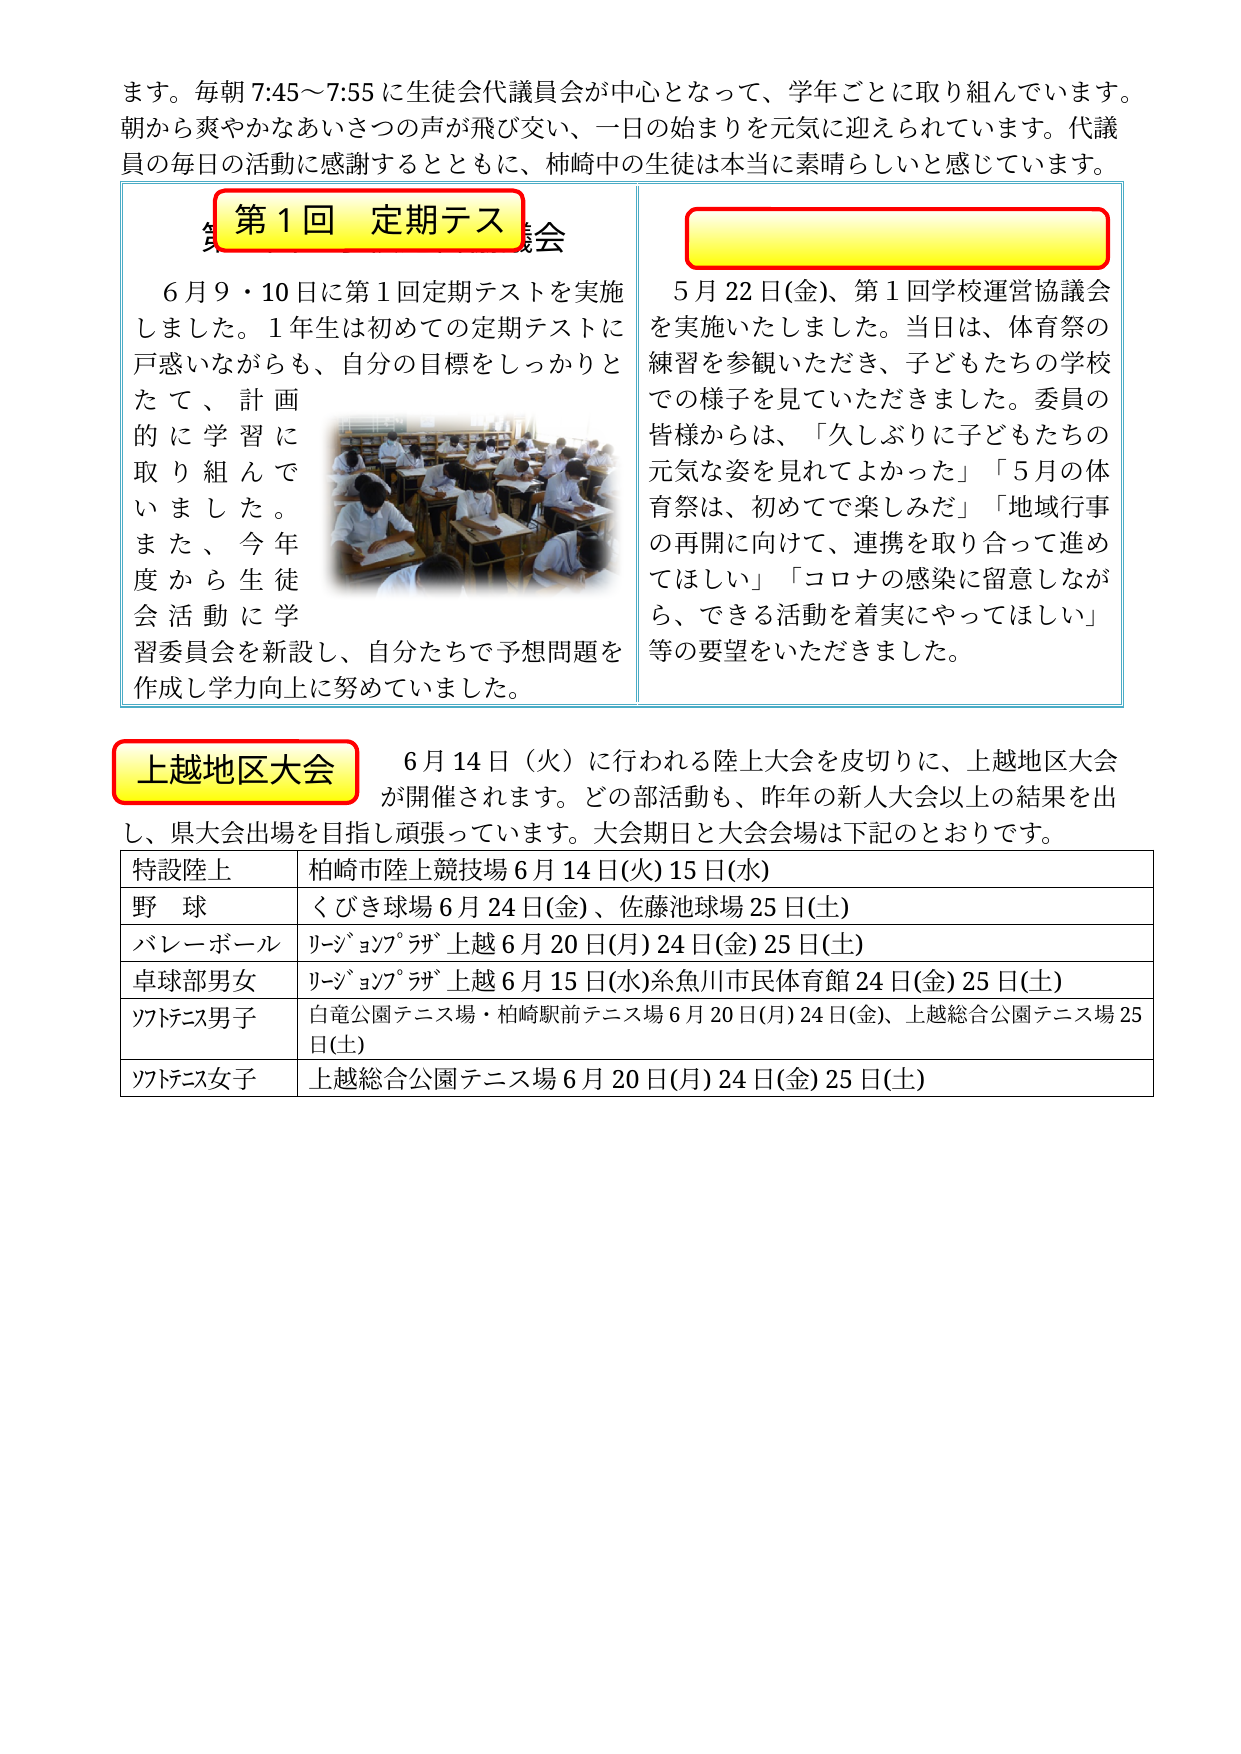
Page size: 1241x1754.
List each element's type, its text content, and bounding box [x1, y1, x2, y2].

table_cell ｿﾌﾄﾃﾆｽ男子 [121, 999, 297, 1059]
table_cell 上越総合公園テニス場6月20日(月) 24日(金) 25日(土) [298, 1060, 1153, 1096]
table_cell 野 球 [121, 888, 297, 924]
table_header 特設陸上 [121, 851, 297, 887]
picture [347, 438, 596, 573]
table_cell くびき球場6月24日(金) 、佐藤池球場25日(土) [298, 888, 1153, 924]
text 柿崎中学校では、朝のあいさつ運動に取り組んでいます。毎朝7:45〜7:55に生徒会代議員会が中心となって、学年ごとに取り組んでいます。朝から爽やかなあいさつの声が飛び交い、一日の始まりを元気に迎えられています。代議員の毎日の活動に感謝するとともに、柿崎中の生徒は本当に素晴らしいと感じています。 [120, 73, 1120, 181]
text 6月14日（火）に行われる陸上大会を皮切りに、上越地区大会が開催されます。どの部活動も、昨年の新人大会以上の結果を出し、県大会出場を目指し頑張っています。大会期日と大会会場は下記のとおりです。 [120, 742, 1120, 849]
table_cell バレーボール [121, 925, 297, 961]
table_cell ﾘｰｼﾞｮﾝﾌﾟﾗｻﾞ上越6月15日(水)糸魚川市民体育館24日(金) 25日(土) [298, 962, 1153, 998]
table_header ６月９・10日に第１回定期テストを実施しました。１年生は初めての定期テストに戸惑いながらも、自分の目標をしっかりとたて、計画的に学習に取り組んでいました。また、今年度から生徒会活動に学習委員会を新設し、自分たちで予想問題を作成し学力向上に努めていました。 [123, 184, 637, 704]
table_cell ﾘｰｼﾞｮﾝﾌﾟﾗｻﾞ上越6月20日(月) 24日(金) 25日(土) [298, 925, 1153, 961]
table_header ５月22日(金)、第１回学校運営協議会を実施いたしました。当日は、体育祭の練習を参観いただき、子どもたちの学校での様子を見ていただきました。委員の皆様からは、「久しぶりに子どもたちの元気な姿を見れてよかった」「５月の体育祭は、初めてで楽しみだ」「地域行事の再開に向けて、連携を取り合って進めてほしい」「コロナの感染に留意しながら、できる活動を着実にやってほしい」等の要望をいただきました。 [323, 414, 620, 597]
table_header 柏崎市陸上競技場6月14日(火) 15日(水) [298, 851, 1153, 887]
table_cell 卓球部男女 [121, 962, 297, 998]
table_cell 白竜公園テニス場・柏崎駅前テニス場6月20日(月) 24日(金)、上越総合公園テニス場25日(土) [298, 999, 1153, 1059]
table_cell ｿﾌﾄﾃﾆｽ女子 [121, 1060, 297, 1096]
table_header ５月22日(金)、第１回学校運営協議会を実施いたしました。当日は、体育祭の練習を参観いただき、子どもたちの学校での様子を見ていただきました。委員の皆様からは、「久しぶりに子どもたちの元気な姿を見れてよかった」「５月の体育祭は、初めてで楽しみだ」「地域行事の再開に向けて、連携を取り合って進めてほしい」「コロナの感染に留意しながら、できる活動を着実にやってほしい」等の要望をいただきました。 [637, 184, 1121, 704]
